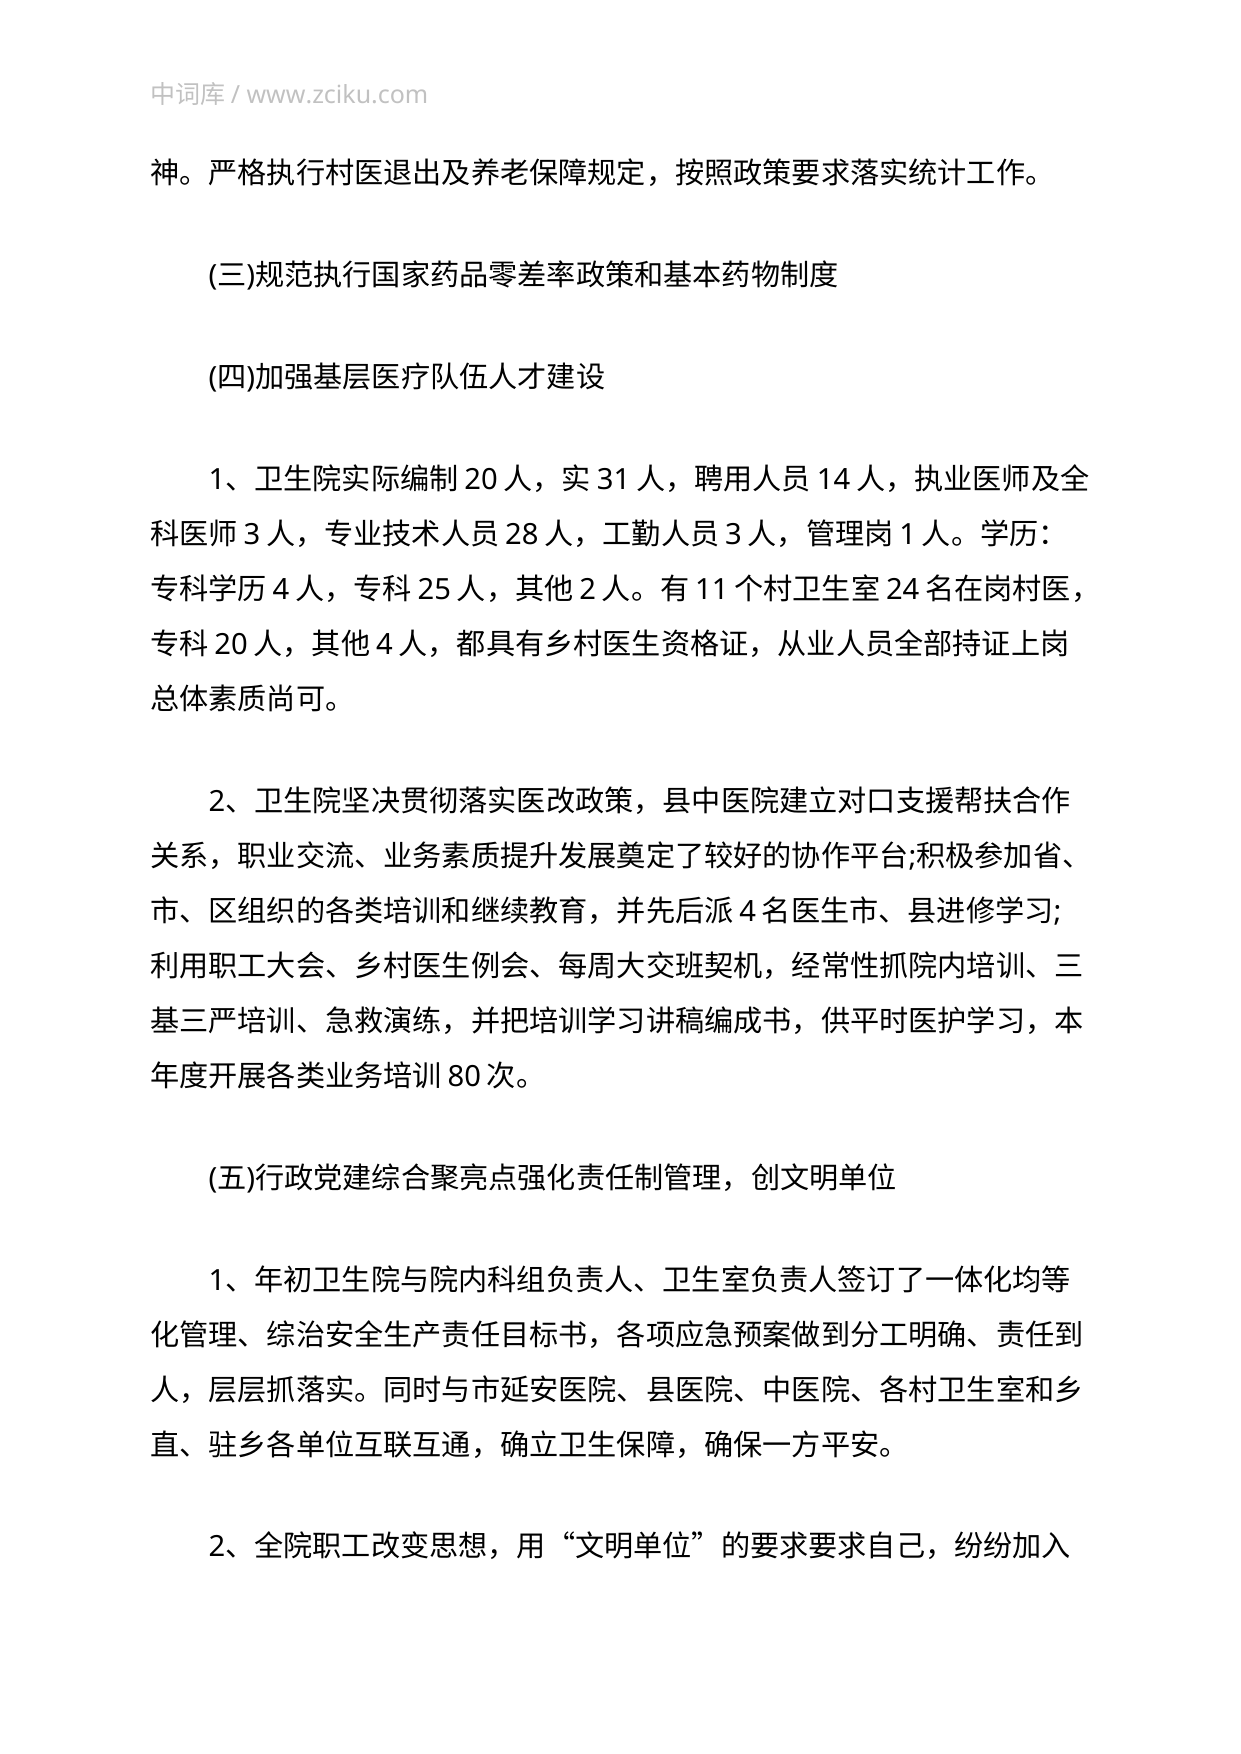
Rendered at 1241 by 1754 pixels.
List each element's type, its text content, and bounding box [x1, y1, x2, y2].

text 1、卫生院实际编制20人，实31人，聘用人员14人，执业医师及全科医师3人，专业技术人员28人，工勤人员3人，管理岗1人。学历：专科学历4人，专科25人，其他2人。有11个村卫生室24名在岗村医，专科20人，其他4人，都具有乡村医生资格证，从业人员全部持证上岗总体素质尚可。 [150, 456, 1090, 718]
text (三)规范执行国家药品零差率政策和基本药物制度 [150, 252, 1090, 294]
text 2、卫生院坚决贯彻落实医改政策，县中医院建立对口支援帮扶合作关系，职业交流、业务素质提升发展奠定了较好的协作平台;积极参加省、市、区组织的各类培训和继续教育，并先后派4名医生市、县进修学习;利用职工大会、乡村医生例会、每周大交班契机，经常性抓院内培训、三基三严培训、急救演练，并把培训学习讲稿编成书，供平时医护学习，本年度开展各类业务培训80次。 [150, 777, 1090, 1095]
text (五)行政党建综合聚亮点强化责任制管理，创文明单位 [150, 1154, 1090, 1197]
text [150, 150, 1090, 192]
text (四)加强基层医疗队伍人才建设 [150, 354, 1090, 396]
text 1、年初卫生院与院内科组负责人、卫生室负责人签订了一体化均等化管理、综治安全生产责任目标书，各项应急预案做到分工明确、责任到人，层层抓落实。同时与市延安医院、县医院、中医院、各村卫生室和乡直、驻乡各单位互联互通，确立卫生保障，确保一方平安。 [150, 1256, 1090, 1463]
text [150, 1523, 1090, 1565]
